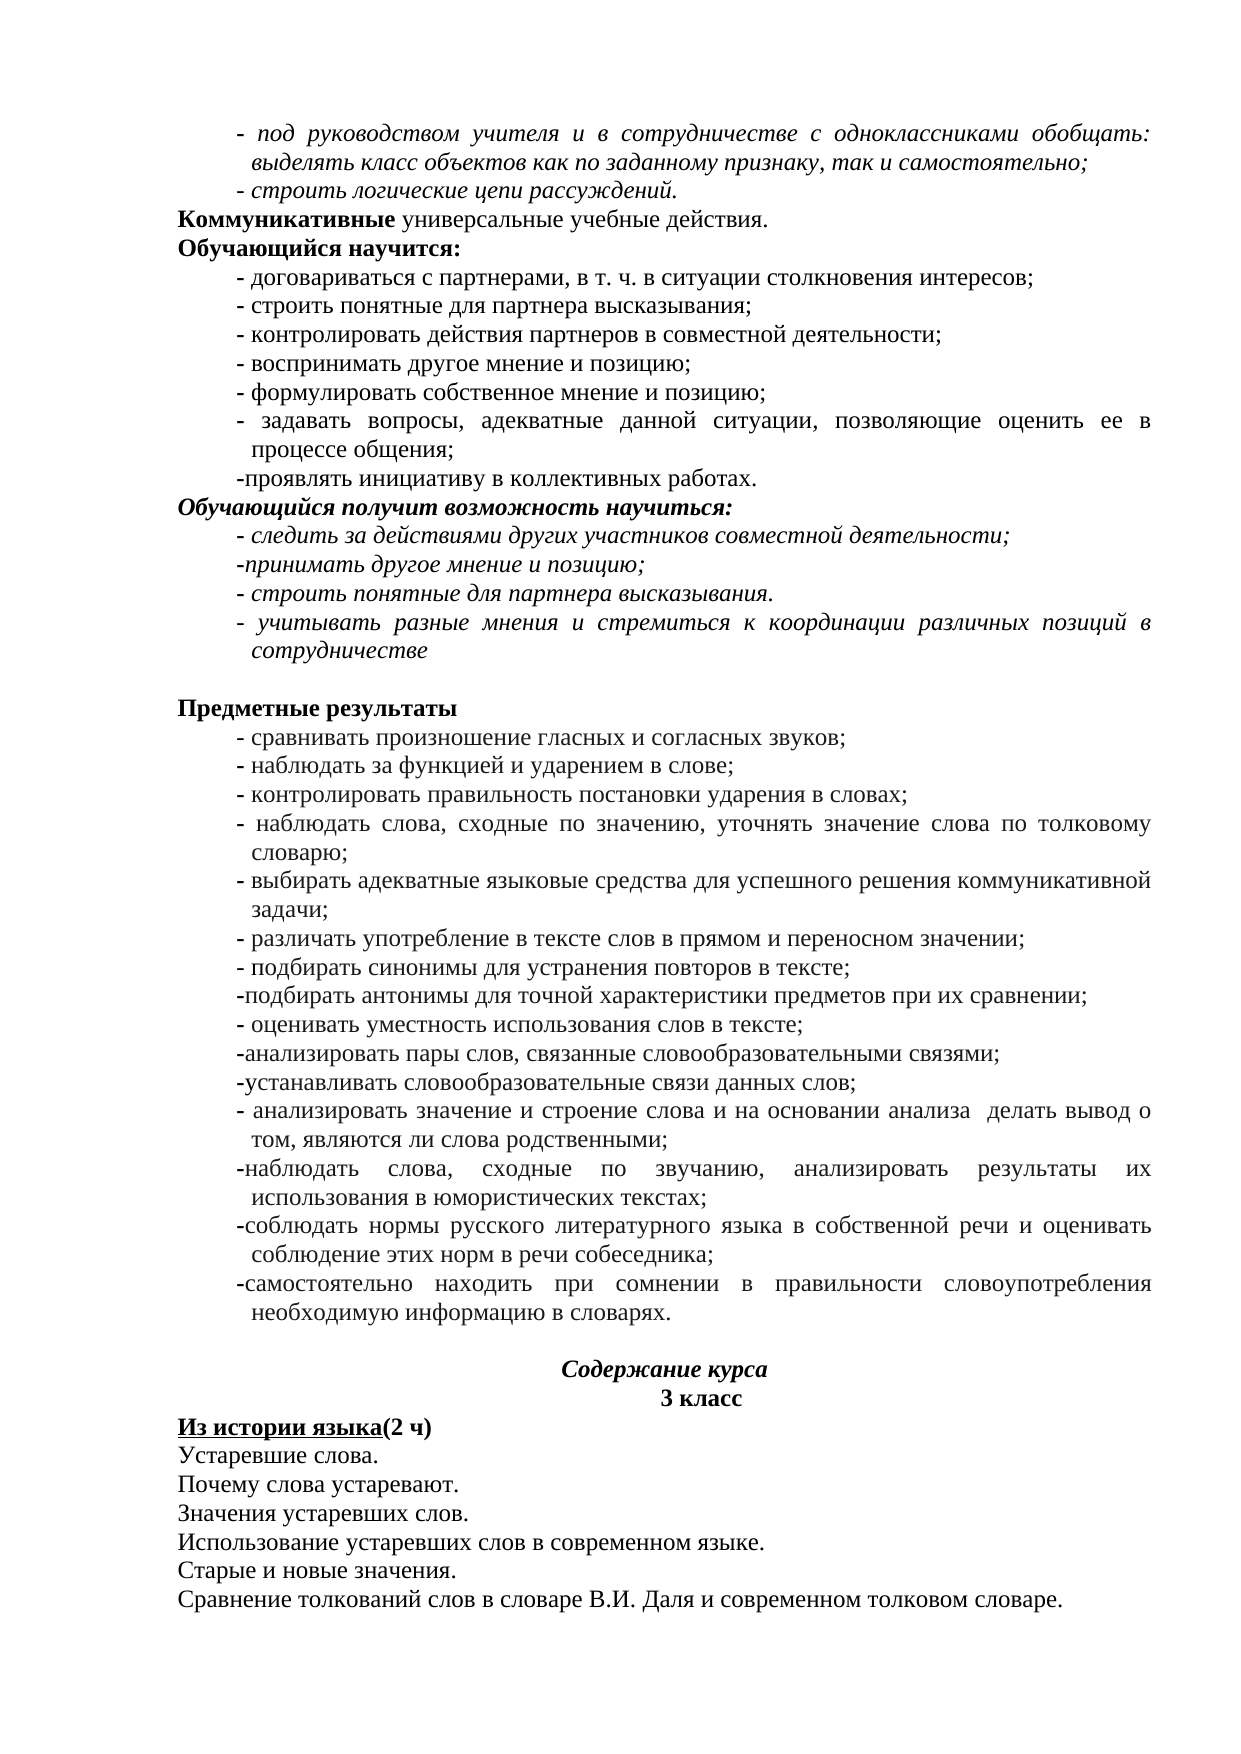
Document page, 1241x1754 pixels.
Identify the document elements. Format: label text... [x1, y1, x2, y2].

text Обучающийся научится: [177, 233, 1152, 262]
text -подбирать антонимы для точной характеристики предметов при их сравнении; [236, 981, 1152, 1009]
text - анализировать значение и строение слова и на основании анализа делать вывод о том, являются ли слова родственными; [236, 1096, 1152, 1153]
text Обучающийся получит возможность научиться: [177, 492, 1152, 521]
text - контролировать правильность постановки ударения в словах; [236, 779, 1152, 808]
text - выбирать адекватные языковые средства для успешного решения коммуникативной задачи; [236, 866, 1152, 923]
text Почему слова устаревают. [177, 1469, 1152, 1498]
text - оценивать уместность использования слов в тексте; [236, 1009, 1152, 1038]
text Сравнение толкований слов в словаре В.И. Даля и современном толковом словаре. [177, 1584, 1152, 1613]
text - воспринимать другое мнение и позицию; [236, 348, 1152, 377]
text -проявлять инициативу в коллективных работах. [236, 463, 1152, 492]
text Содержание курса [177, 1354, 1152, 1383]
text - строить понятные для партнера высказывания. [236, 578, 1152, 607]
text - наблюдать слова, сходные по значению, уточнять значение слова по толковому словарю; [236, 808, 1152, 866]
text -устанавливать словообразовательные связи данных слов; [236, 1067, 1152, 1096]
text Коммуникативные универсальные учебные действия. [177, 204, 1152, 233]
text - строить понятные для партнера высказывания; [236, 291, 1152, 319]
text Значения устаревших слов. [177, 1498, 1152, 1527]
text - договариваться с партнерами, в т. ч. в ситуации столкновения интересов; [236, 262, 1152, 291]
text - формулировать собственное мнение и позицию; [236, 377, 1152, 406]
text Использование устаревших слов в современном языке. [177, 1527, 1152, 1556]
text - под руководством учителя и в сотрудничестве с одноклассниками обобщать: выделять класс объектов как по заданному признаку, так и самостоятельно; [236, 118, 1152, 176]
text - задавать вопросы, адекватные данной ситуации, позволяющие оценить ее в процессе общения; [236, 406, 1152, 463]
text -самостоятельно находить при сомнении в правильности словоупотребления необходимую информацию в словарях. [236, 1268, 1152, 1326]
text Из истории языка(2 ч) [177, 1412, 1152, 1441]
text - различать употребление в тексте слов в прямом и переносном значении; [236, 923, 1152, 952]
text -соблюдать нормы русского литературного языка в собственной речи и оценивать соблюдение этих норм в речи собеседника; [236, 1211, 1152, 1268]
text Старые и новые значения. [177, 1556, 1152, 1584]
text -принимать другое мнение и позицию; [236, 549, 1152, 578]
text - подбирать синонимы для устранения повторов в тексте; [236, 952, 1152, 981]
text - учитывать разные мнения и стремиться к координации различных позиций в сотрудничестве [236, 607, 1152, 664]
text - контролировать действия партнеров в совместной деятельности; [236, 319, 1152, 348]
text - следить за действиями других участников совместной деятельности; [236, 521, 1152, 549]
text Устаревшие слова. [177, 1441, 1152, 1469]
text - наблюдать за функцией и ударением в слове; [236, 751, 1152, 779]
subtitle Предметные результаты [177, 693, 1152, 722]
text -наблюдать слова, сходные по звучанию, анализировать результаты их использования в юмористических текстах; [236, 1153, 1152, 1211]
text -анализировать пары слов, связанные словообразовательными связями; [236, 1038, 1152, 1067]
text - строить логические цепи рассуждений. [236, 176, 1152, 204]
text 3 класс [177, 1383, 1152, 1412]
text - сравнивать произношение гласных и согласных звуков; [236, 722, 1152, 751]
